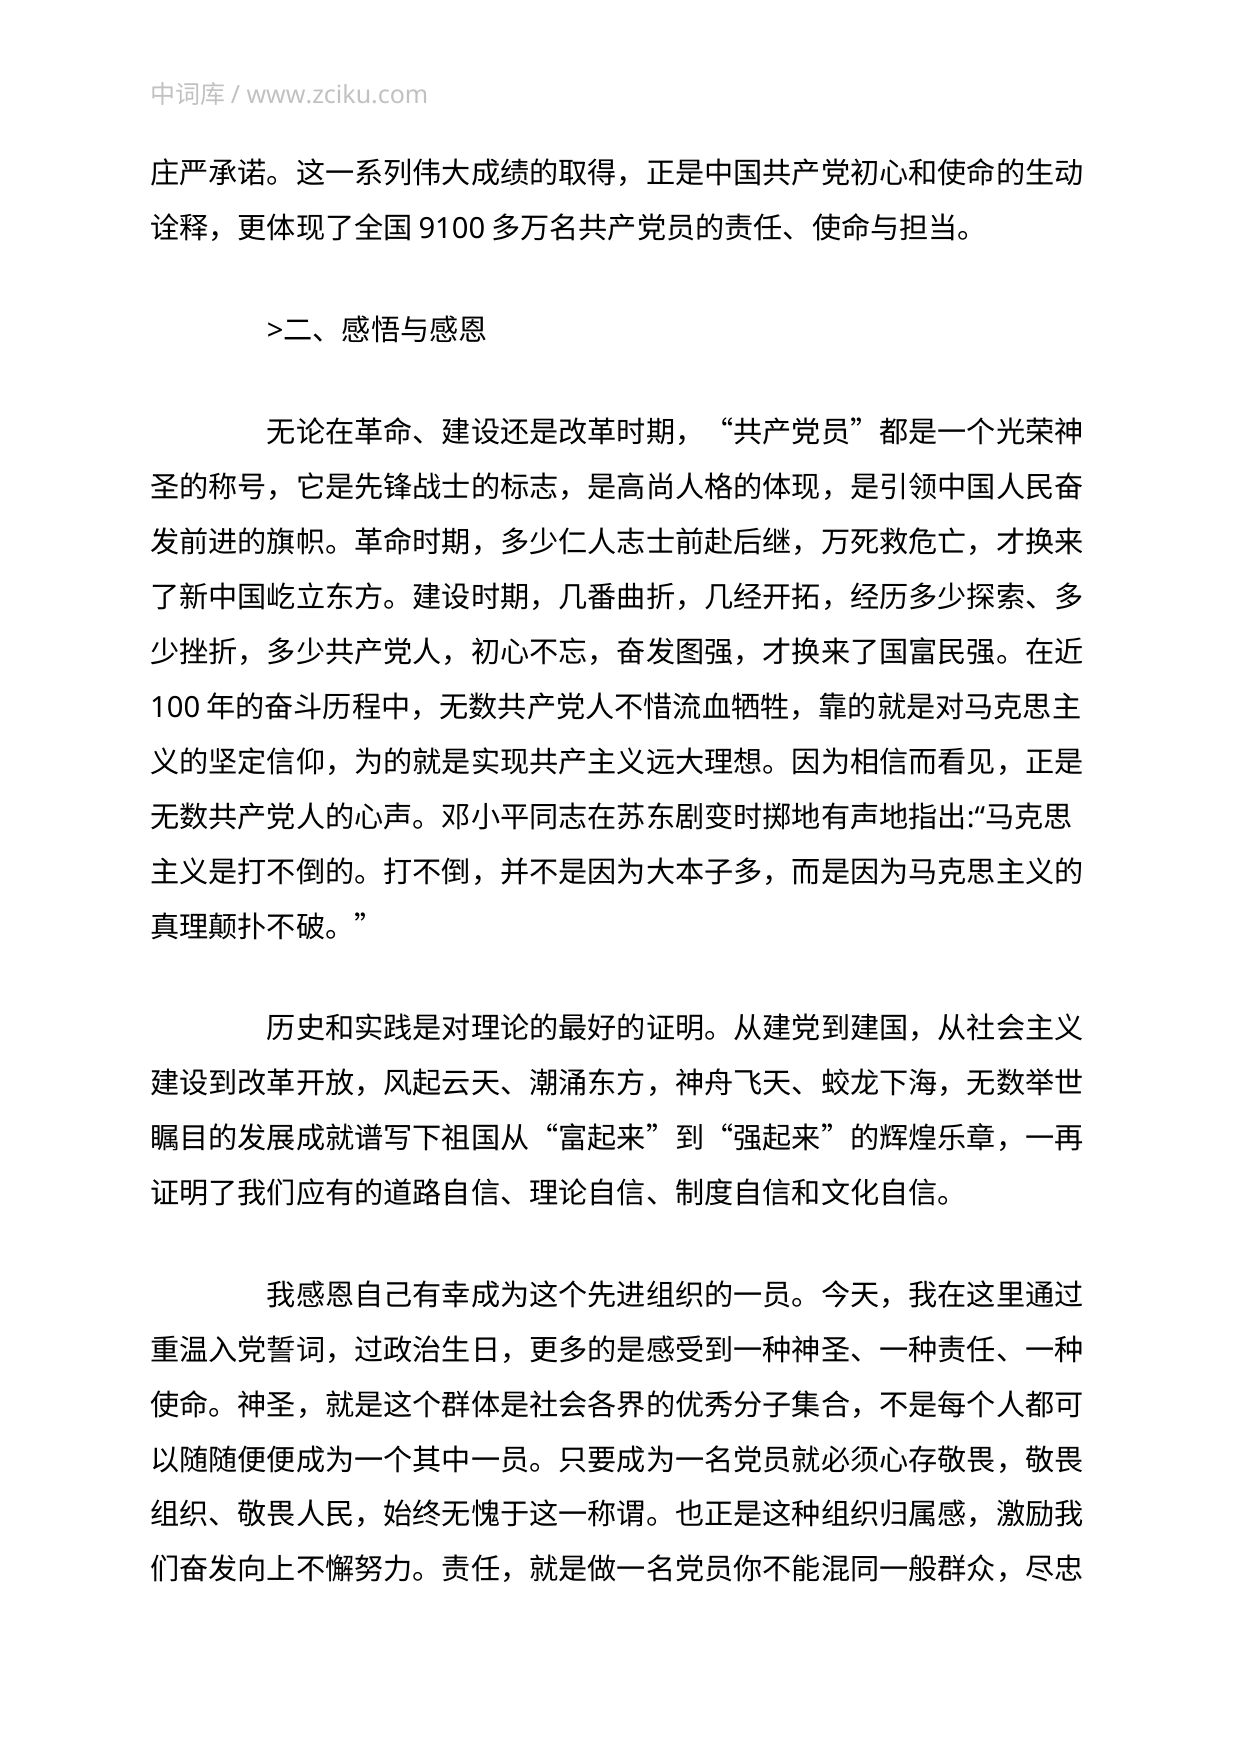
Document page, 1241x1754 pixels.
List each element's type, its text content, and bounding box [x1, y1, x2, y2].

text >二、感悟与感恩 [150, 307, 1090, 349]
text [150, 1271, 1090, 1588]
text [150, 150, 1090, 247]
text 历史和实践是对理论的最好的证明。从建党到建国，从社会主义建设到改革开放，风起云天、潮涌东方，神舟飞天、蛟龙下海，无数举世瞩目的发展成就谱写下祖国从“富起来”到“强起来”的辉煌乐章，一再证明了我们应有的道路自信、理论自信、制度自信和文化自信。 [150, 1005, 1090, 1212]
text 无论在革命、建设还是改革时期，“共产党员”都是一个光荣神圣的称号，它是先锋战士的标志，是高尚人格的体现，是引领中国人民奋发前进的旗帜。革命时期，多少仁人志士前赴后继，万死救危亡，才换来了新中国屹立东方。建设时期，几番曲折，几经开拓，经历多少探索、多少挫折，多少共产党人，初心不忘，奋发图强，才换来了国富民强。在近100年的奋斗历程中，无数共产党人不惜流血牺牲，靠的就是对马克思主义的坚定信仰，为的就是实现共产主义远大理想。因为相信而看见，正是无数共产党人的心声。邓小平同志在苏东剧变时掷地有声地指出:“马克思主义是打不倒的。打不倒，并不是因为大本子多，而是因为马克思主义的真理颠扑不破。” [150, 409, 1090, 945]
